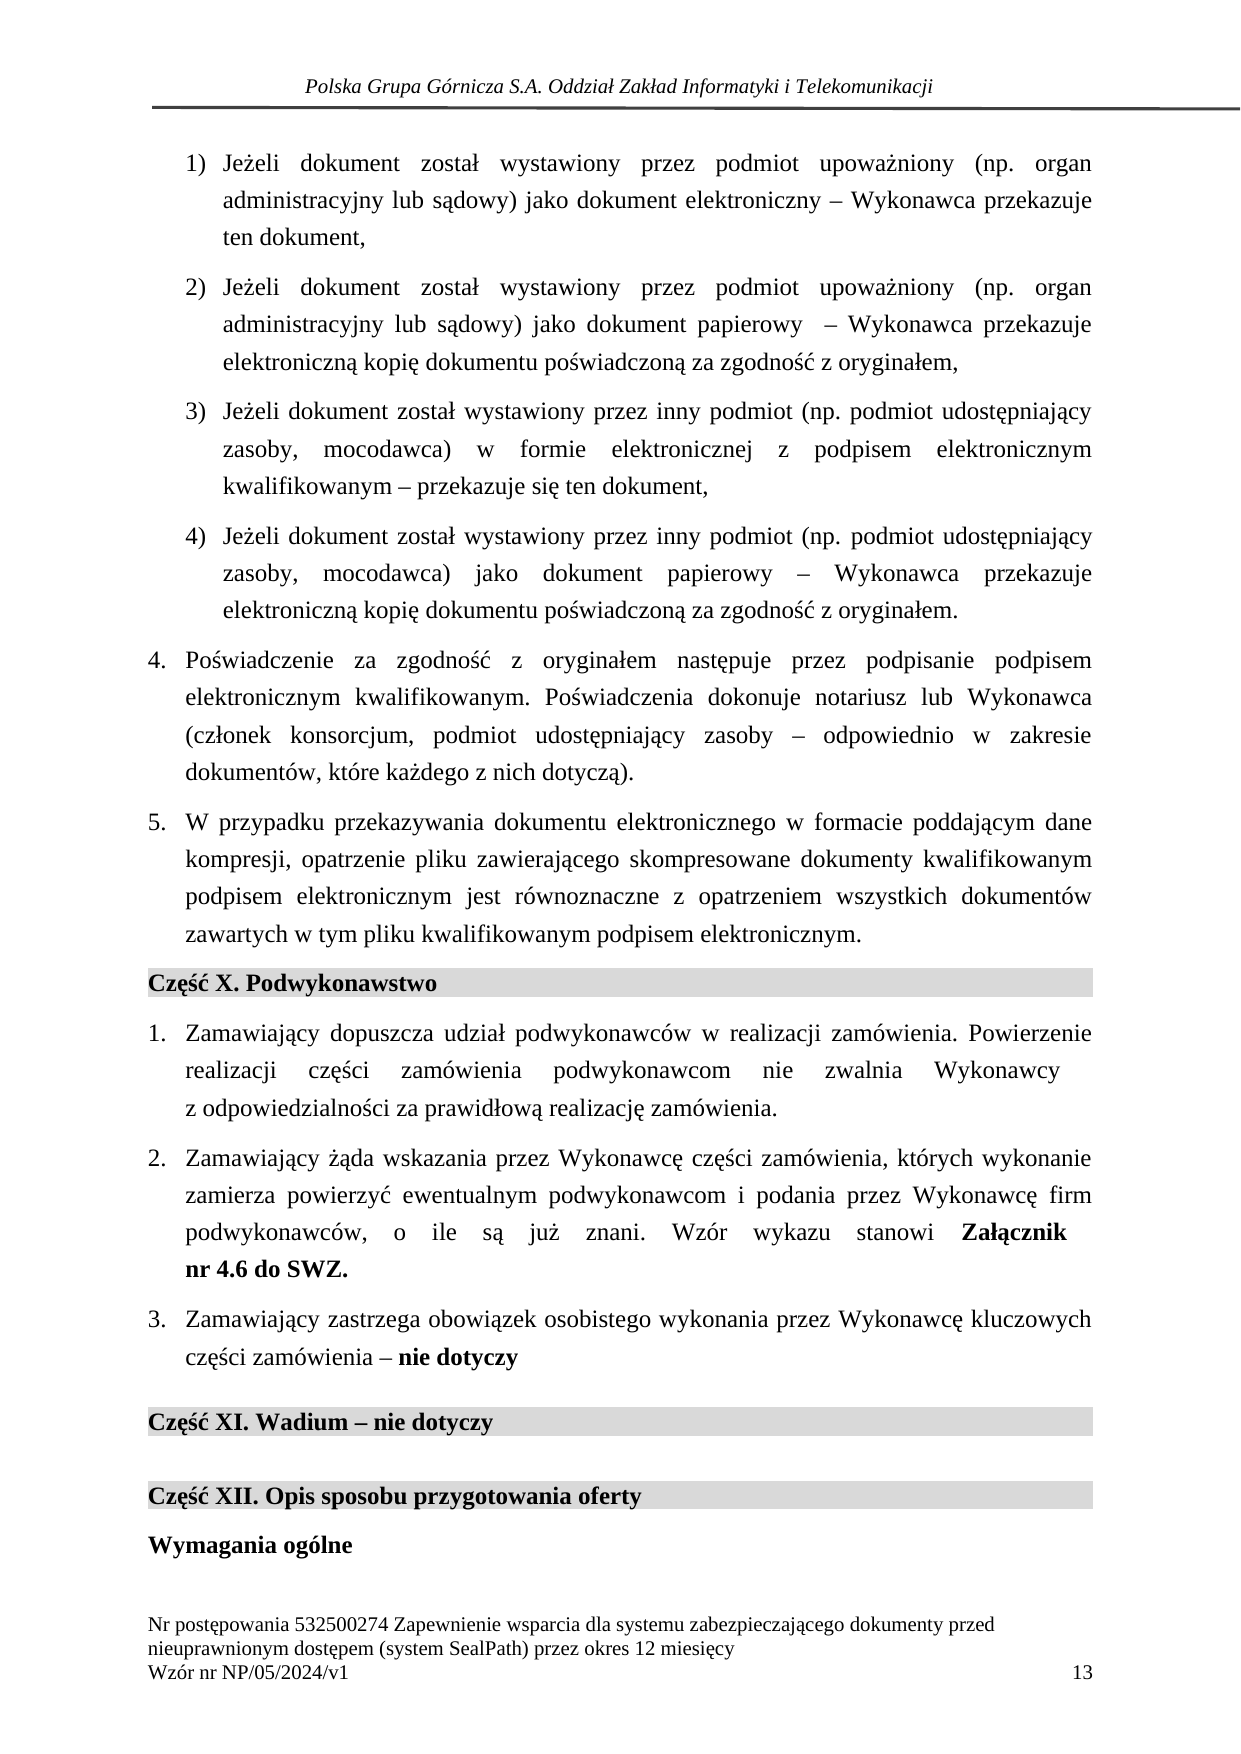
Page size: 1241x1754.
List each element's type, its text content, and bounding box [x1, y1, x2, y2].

subtitle Część X. Podwykonawstwo [148, 968, 1093, 997]
subtitle Część XI. Wadium – nie dotyczy [148, 1407, 1093, 1436]
list Jeżeli dokument został wystawiony przez podmiot upoważniony (np. organ administracyjny lub sądowy) jako dokument papierowy – Wykonawca przekazuje elektroniczną kopię dokumentu poświadczoną za zgodność z oryginałem, [185, 272, 1093, 375]
list Jeżeli dokument został wystawiony przez inny podmiot (np. podmiot udostępniający zasoby, mocodawca) jako dokument papierowy – Wykonawca przekazuje elektroniczną kopię dokumentu poświadczoną za zgodność z oryginałem. [185, 521, 1093, 624]
list Zamawiający żąda wskazania przez Wykonawcę części zamówienia, których wykonanie zamierza powierzyć ewentualnym podwykonawcom i podania przez Wykonawcę firm podwykonawców, o ile są już znani. Wzór wykazu stanowi Załącznik nr 4.6 do SWZ. [148, 1143, 1093, 1283]
subtitle Część XII. Opis sposobu przygotowania oferty [148, 1481, 1093, 1509]
list Jeżeli dokument został wystawiony przez inny podmiot (np. podmiot udostępniający zasoby, mocodawca) w formie elektronicznej z podpisem elektronicznym kwalifikowanym – przekazuje się ten dokument, [185, 396, 1093, 500]
list Poświadczenie za zgodność z oryginałem następuje przez podpisanie podpisem elektronicznym kwalifikowanym. Poświadczenia dokonuje notariusz lub Wykonawca (członek konsorcjum, podmiot udostępniający zasoby – odpowiednio w zakresie dokumentów, które każdego z nich dotyczą). [148, 645, 1093, 786]
list Zamawiający zastrzega obowiązek osobistego wykonania przez Wykonawcę kluczowych części zamówienia – nie dotyczy [148, 1304, 1093, 1370]
list Jeżeli dokument został wystawiony przez podmiot upoważniony (np. organ administracyjny lub sądowy) jako dokument elektroniczny – Wykonawca przekazuje ten dokument, [185, 148, 1093, 251]
text Wymagania ogólne [148, 1531, 1093, 1559]
list Zamawiający dopuszcza udział podwykonawców w realizacji zamówienia. Powierzenie realizacji części zamówienia podwykonawcom nie zwalnia Wykonawcy z odpowiedzialności za prawidłową realizację zamówienia. [148, 1018, 1093, 1122]
list W przypadku przekazywania dokumentu elektronicznego w formacie poddającym dane kompresji, opatrzenie pliku zawierającego skompresowane dokumenty kwalifikowanym podpisem elektronicznym jest równoznaczne z opatrzeniem wszystkich dokumentów zawartych w tym pliku kwalifikowanym podpisem elektronicznym. [148, 807, 1093, 947]
